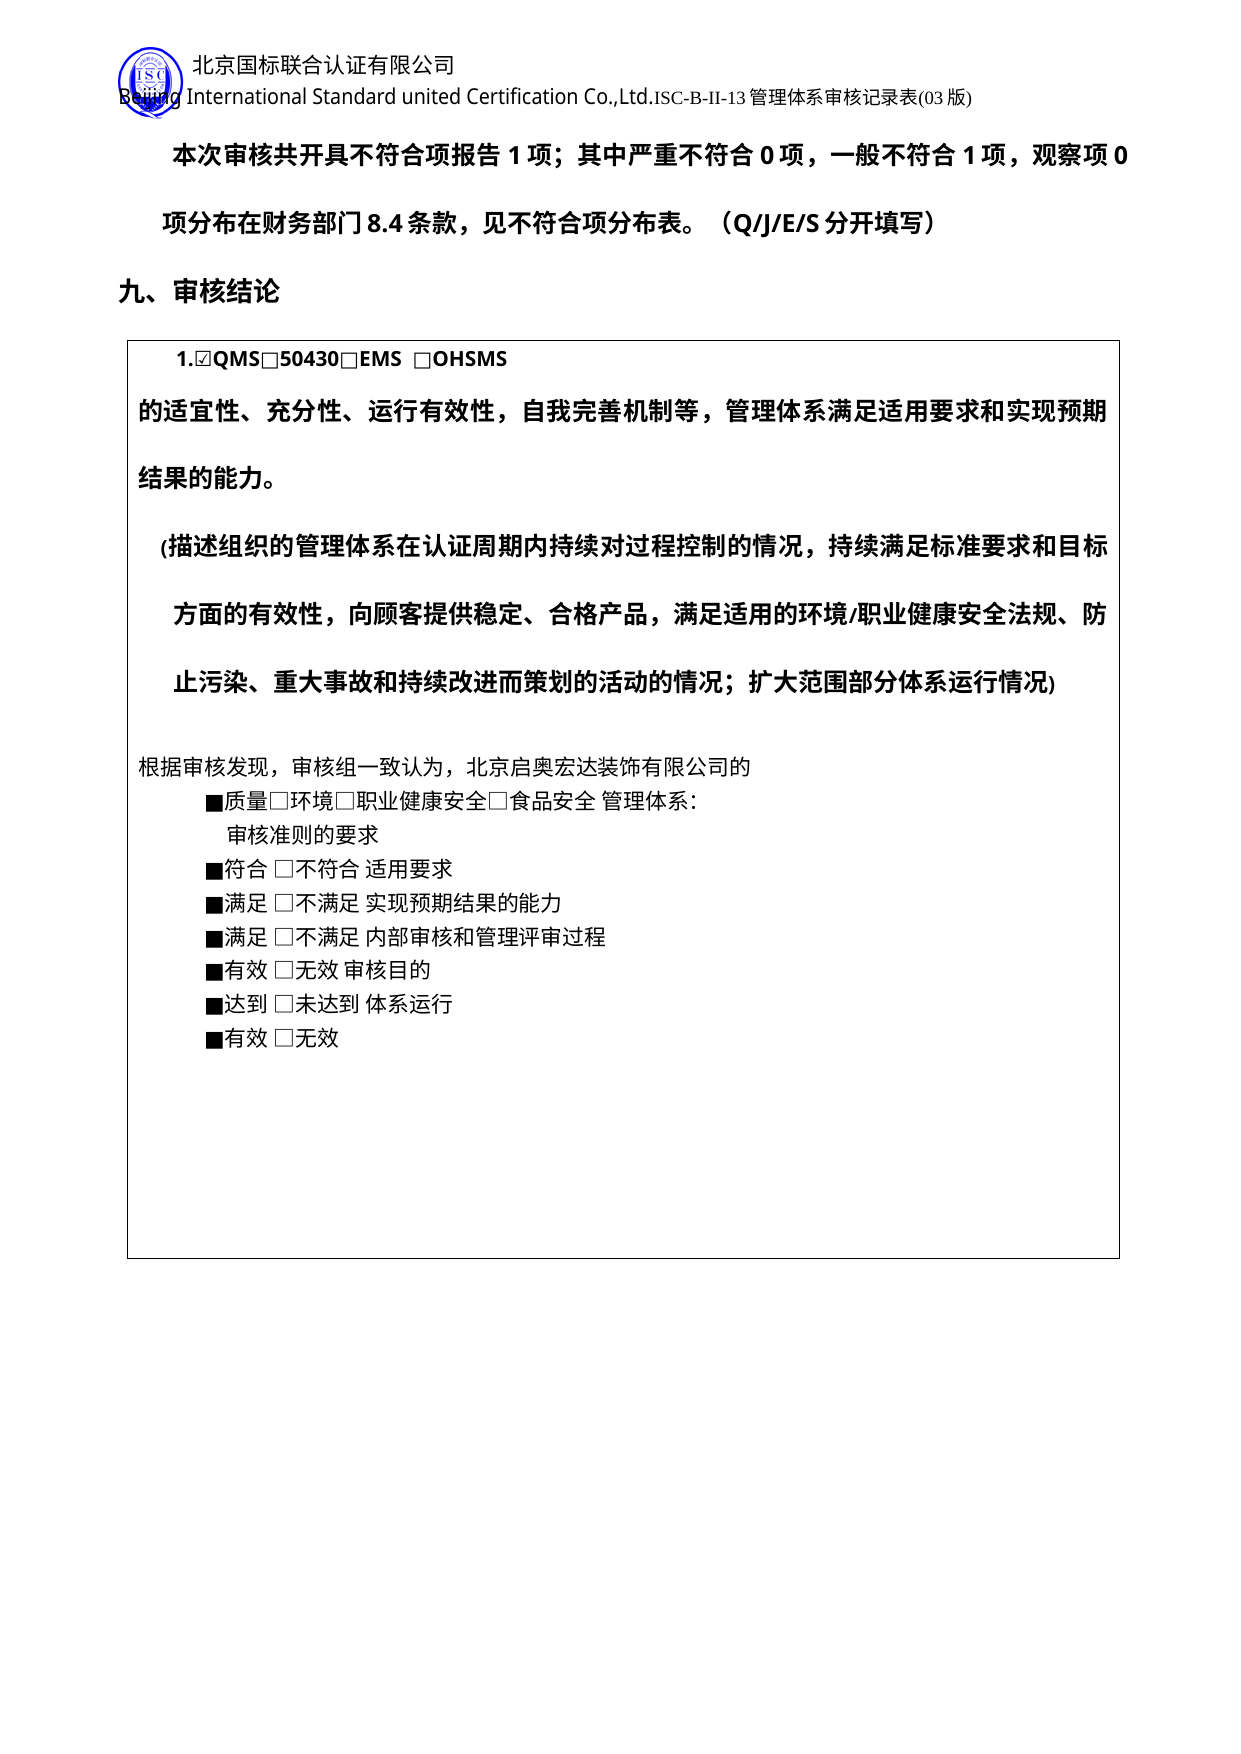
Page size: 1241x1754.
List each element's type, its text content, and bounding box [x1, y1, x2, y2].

text 本次审核共开具不符合项报告1项；其中严重不符合0项，一般不符合1项，观察项0项分布在财务部门8.4条款，见不符合项分布表。（Q/J/E/S分开填写） [162, 119, 1128, 255]
picture [118, 47, 186, 119]
table_header 1.☑QMS□50430□EMS □OHSMS 的适宜性、充分性、运行有效性，自我完善机制等，管理体系满足适用要求和实现预期结果的能力。 (描述组织的管理体系在认证周期内持续对过程控制的情况，持续满足标准要求和目标方面的有效性，向顾客提供稳定、合格产品，满足适用的环境/职业健康安全法规、防止污染、重大事故和持续改进而策划的活动的情况；扩大范围部分体系运行情况) 根据审核发现，审核组一致认为，北京启奥宏达装饰有限公司的 ■质量□环境□职业健康安全□食品安全 管理体系： 审核准则的要求 ■符合 □不符合 适用要求 ■满足 □不满足 实现预期结果的能力 ■满足 □不满足 内部审核和管理评审过程 ■有效 □无效 审核目的 ■达到 □未达到 体系运行 ■有效 □无效 [128, 341, 1119, 1258]
text 九、审核结论 [118, 255, 1128, 323]
